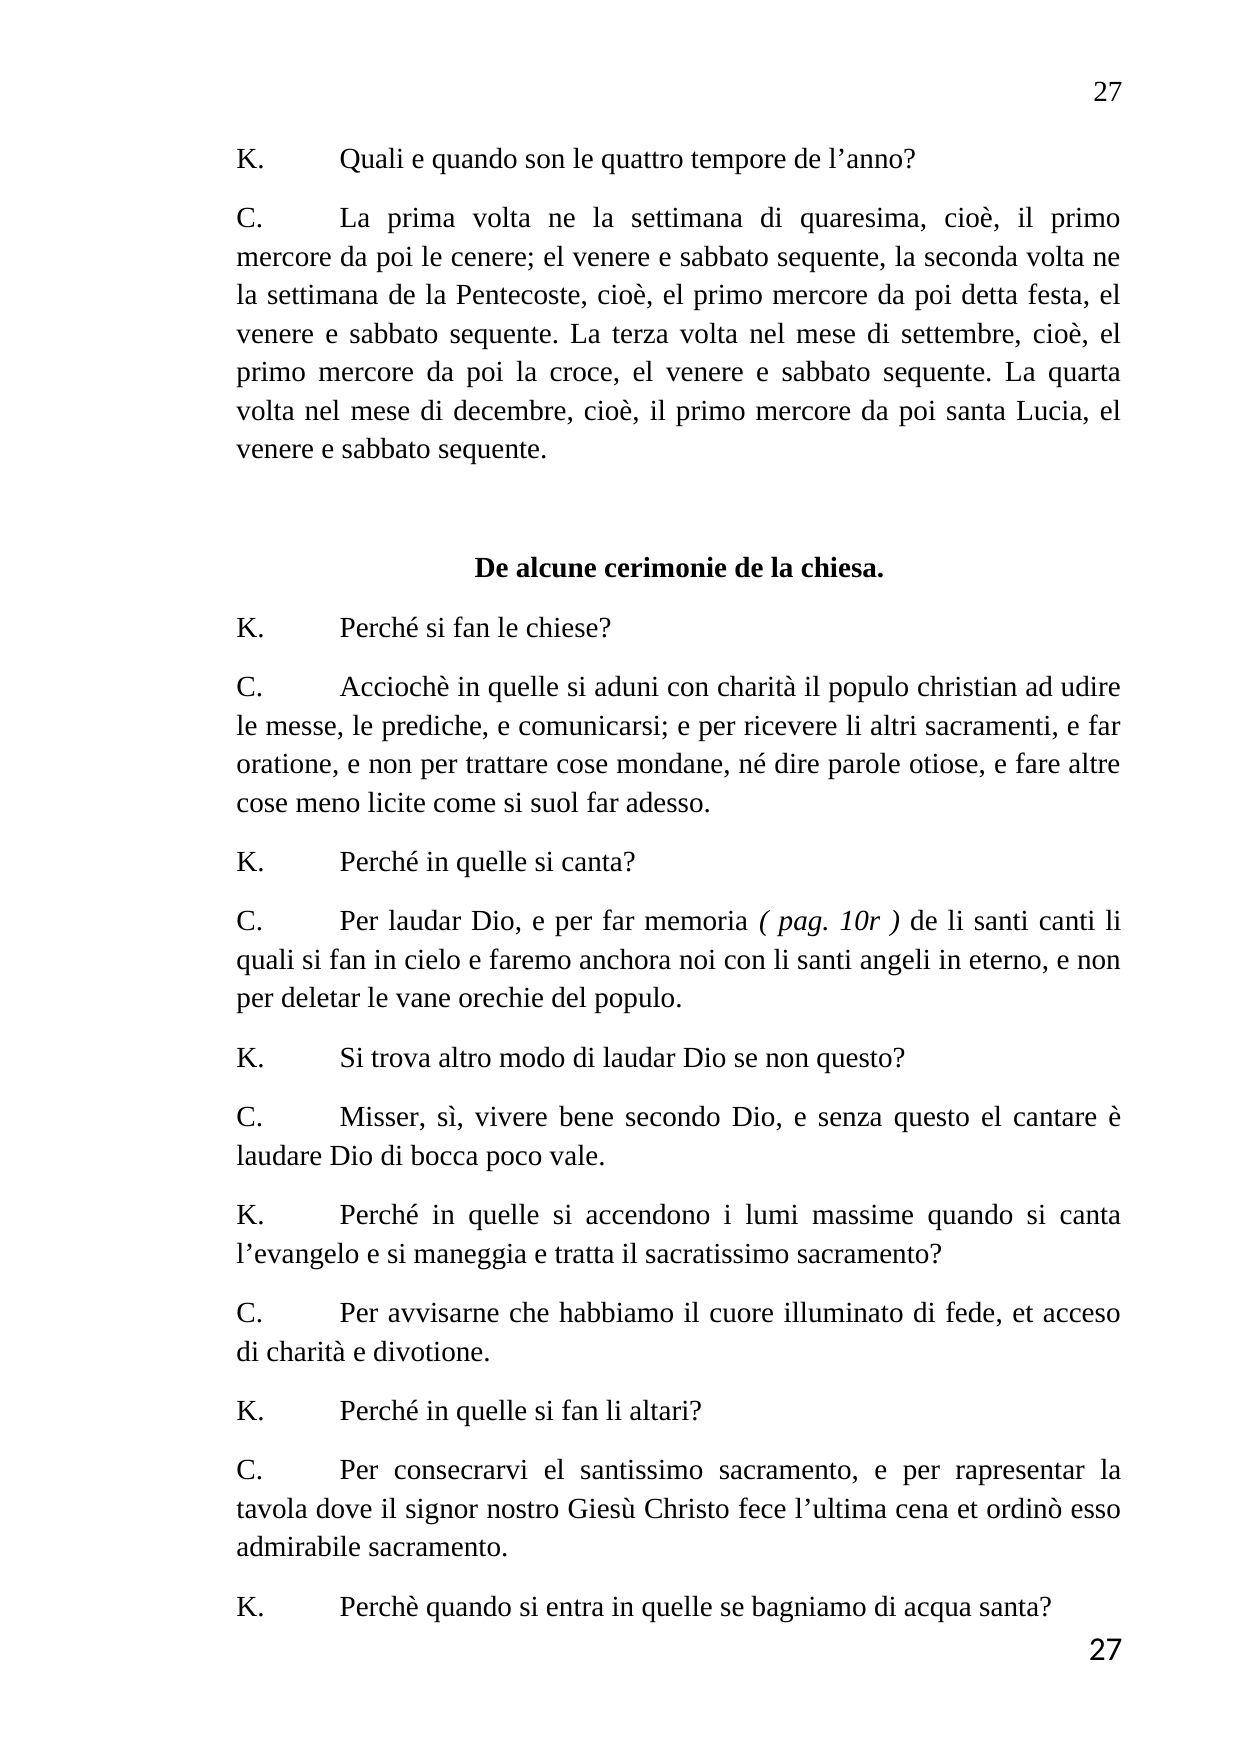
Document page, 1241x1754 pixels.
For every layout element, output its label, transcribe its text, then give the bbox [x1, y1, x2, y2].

text K. Perché in quelle si canta? [236, 844, 1122, 878]
text K. Perchè quando si entra in quelle se bagniamo di acqua santa? [236, 1589, 1122, 1622]
text K. Perché si fan le chiese? [236, 610, 1122, 643]
text C. La prima volta ne la settimana di quaresima, cioè, il primo mercore da poi le cenere; el venere e sabbato sequente, la seconda volta ne la settimana de la Pentecoste, cioè, el primo mercore da poi detta festa, el venere e sabbato sequente. La terza volta nel mese di settembre, cioè, el primo mercore da poi la croce, el venere e sabbato sequente. La quarta volta nel mese di decembre, cioè, il primo mercore da poi santa Lucia, el venere e sabbato sequente. [236, 200, 1122, 465]
text K. Perché in quelle si accendono i lumi massime quando si canta l’evangelo e si maneggia e tratta il sacratissimo sacramento? [236, 1197, 1122, 1269]
text C. Per consecrarvi el santissimo sacramento, e per rapresentar la tavola dove il signor nostro Giesù Christo fece l’ultima cena et ordinò esso admirabile sacramento. [236, 1452, 1122, 1563]
text C. Misser, sì, vivere bene secondo Dio, e senza questo el cantare è laudare Dio di bocca poco vale. [236, 1099, 1122, 1171]
text K. Si trova altro modo di laudar Dio se non questo? [236, 1040, 1122, 1073]
text C. Acciochè in quelle si aduni con charità il populo christian ad udire le messe, le prediche, e comunicarsi; e per ricevere li altri sacramenti, e far oratione, e non per trattare cose mondane, né dire parole otiose, e fare altre cose meno licite come si suol far adesso. [236, 669, 1122, 818]
text De alcune cerimonie de la chiesa. [236, 550, 1122, 584]
text K. Perché in quelle si fan li altari? [236, 1393, 1122, 1427]
text C. Per laudar Dio, e per far memoria ( pag. 10r ) de li santi canti li quali si fan in cielo e faremo anchora noi con li santi angeli in eterno, e non per deletar le vane orechie del populo. [236, 903, 1122, 1014]
text K. Quali e quando son le quattro tempore de l’anno? [236, 141, 1122, 174]
text C. Per avvisarne che habbiamo il cuore illuminato di fede, et acceso di charità e divotione. [236, 1295, 1122, 1367]
